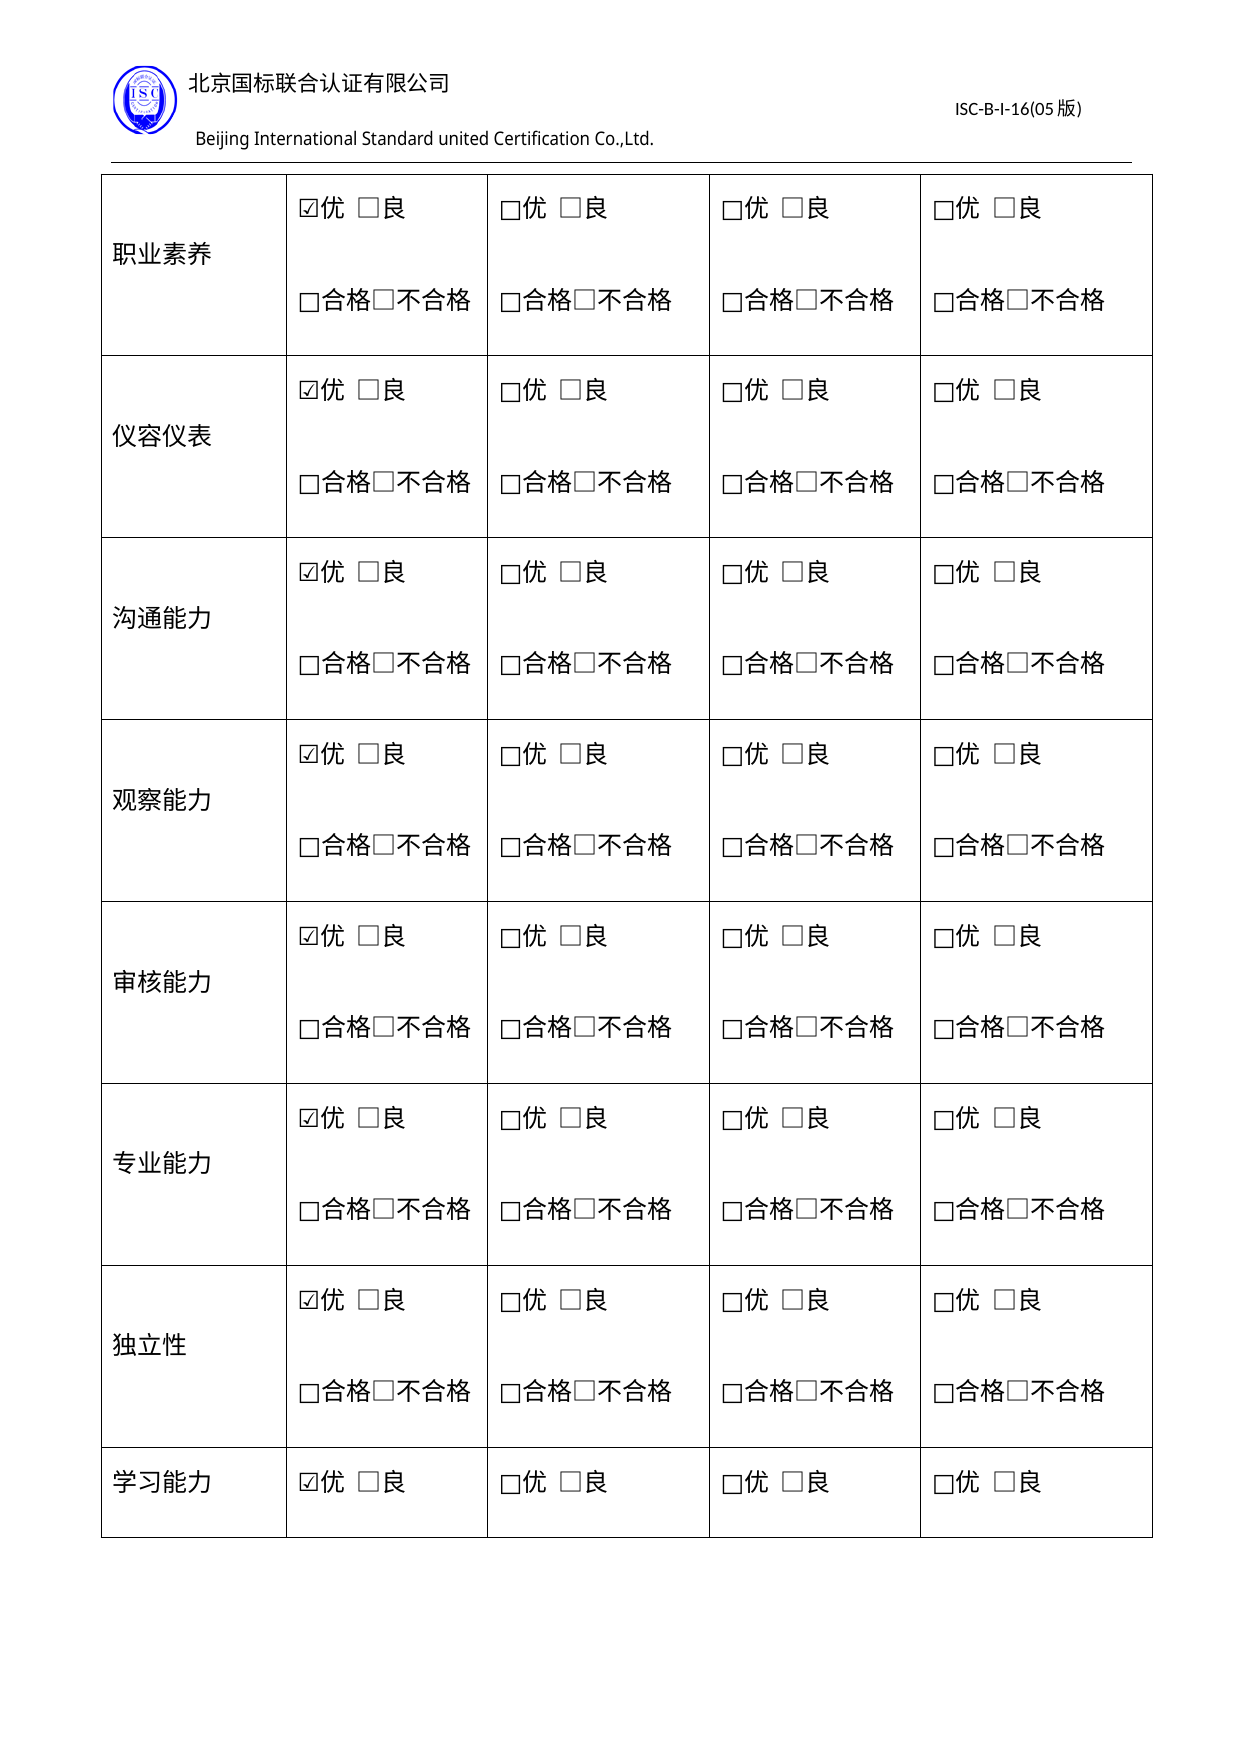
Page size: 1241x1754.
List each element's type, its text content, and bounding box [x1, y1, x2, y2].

picture [112, 65, 177, 134]
table_cell □优 □良 □合格□不合格 [710, 356, 920, 537]
table_cell □优 □良 □合格□不合格 [921, 175, 1152, 355]
table_cell ☑优 □良 □合格□不合格 [287, 902, 487, 1083]
table_cell □优 □良 □合格□不合格 [710, 175, 920, 355]
table_cell 职业素养 [102, 175, 286, 355]
table_cell □优 □良 □合格□不合格 [710, 1448, 920, 1537]
table_cell □优 □良 □合格□不合格 [921, 1084, 1152, 1265]
table_cell 观察能力 [102, 720, 286, 901]
table_cell 沟通能力 [102, 538, 286, 719]
table_cell ☑优 □良 □合格□不合格 [287, 1084, 487, 1265]
table_cell □优 □良 □合格□不合格 [921, 902, 1152, 1083]
table_cell 独立性 [102, 1266, 286, 1447]
table_cell ☑优 □良 □合格□不合格 [287, 175, 487, 355]
table_cell ☑优 □良 □合格□不合格 [287, 1448, 487, 1537]
table_cell □优 □良 □合格□不合格 [710, 1084, 920, 1265]
table_cell □优 □良 □合格□不合格 [488, 538, 709, 719]
table_cell ☑优 □良 □合格□不合格 [287, 720, 487, 901]
table_cell ☑优 □良 □合格□不合格 [287, 356, 487, 537]
table_cell 审核能力 [102, 902, 286, 1083]
table_cell □优 □良 □合格□不合格 [921, 1448, 1152, 1537]
table_cell 仪容仪表 [102, 356, 286, 537]
table_cell □优 □良 □合格□不合格 [921, 538, 1152, 719]
table_cell □优 □良 □合格□不合格 [921, 356, 1152, 537]
table_cell 学习能力 [102, 1448, 286, 1537]
table_cell □优 □良 □合格□不合格 [488, 175, 709, 355]
table_cell □优 □良 □合格□不合格 [488, 902, 709, 1083]
table_cell □优 □良 □合格□不合格 [710, 720, 920, 901]
table_cell □优 □良 □合格□不合格 [921, 1266, 1152, 1447]
table_cell □优 □良 □合格□不合格 [488, 1266, 709, 1447]
table_cell 专业能力 [102, 1084, 286, 1265]
table_cell □优 □良 □合格□不合格 [488, 1448, 709, 1537]
table_cell □优 □良 □合格□不合格 [488, 356, 709, 537]
table_cell ☑优 □良 □合格□不合格 [287, 538, 487, 719]
table_cell □优 □良 □合格□不合格 [710, 902, 920, 1083]
table_cell □优 □良 □合格□不合格 [710, 538, 920, 719]
table_cell ☑优 □良 □合格□不合格 [287, 1266, 487, 1447]
table_cell □优 □良 □合格□不合格 [710, 1266, 920, 1447]
table_cell □优 □良 □合格□不合格 [488, 1084, 709, 1265]
table_cell □优 □良 □合格□不合格 [921, 720, 1152, 901]
table_cell □优 □良 □合格□不合格 [488, 720, 709, 901]
